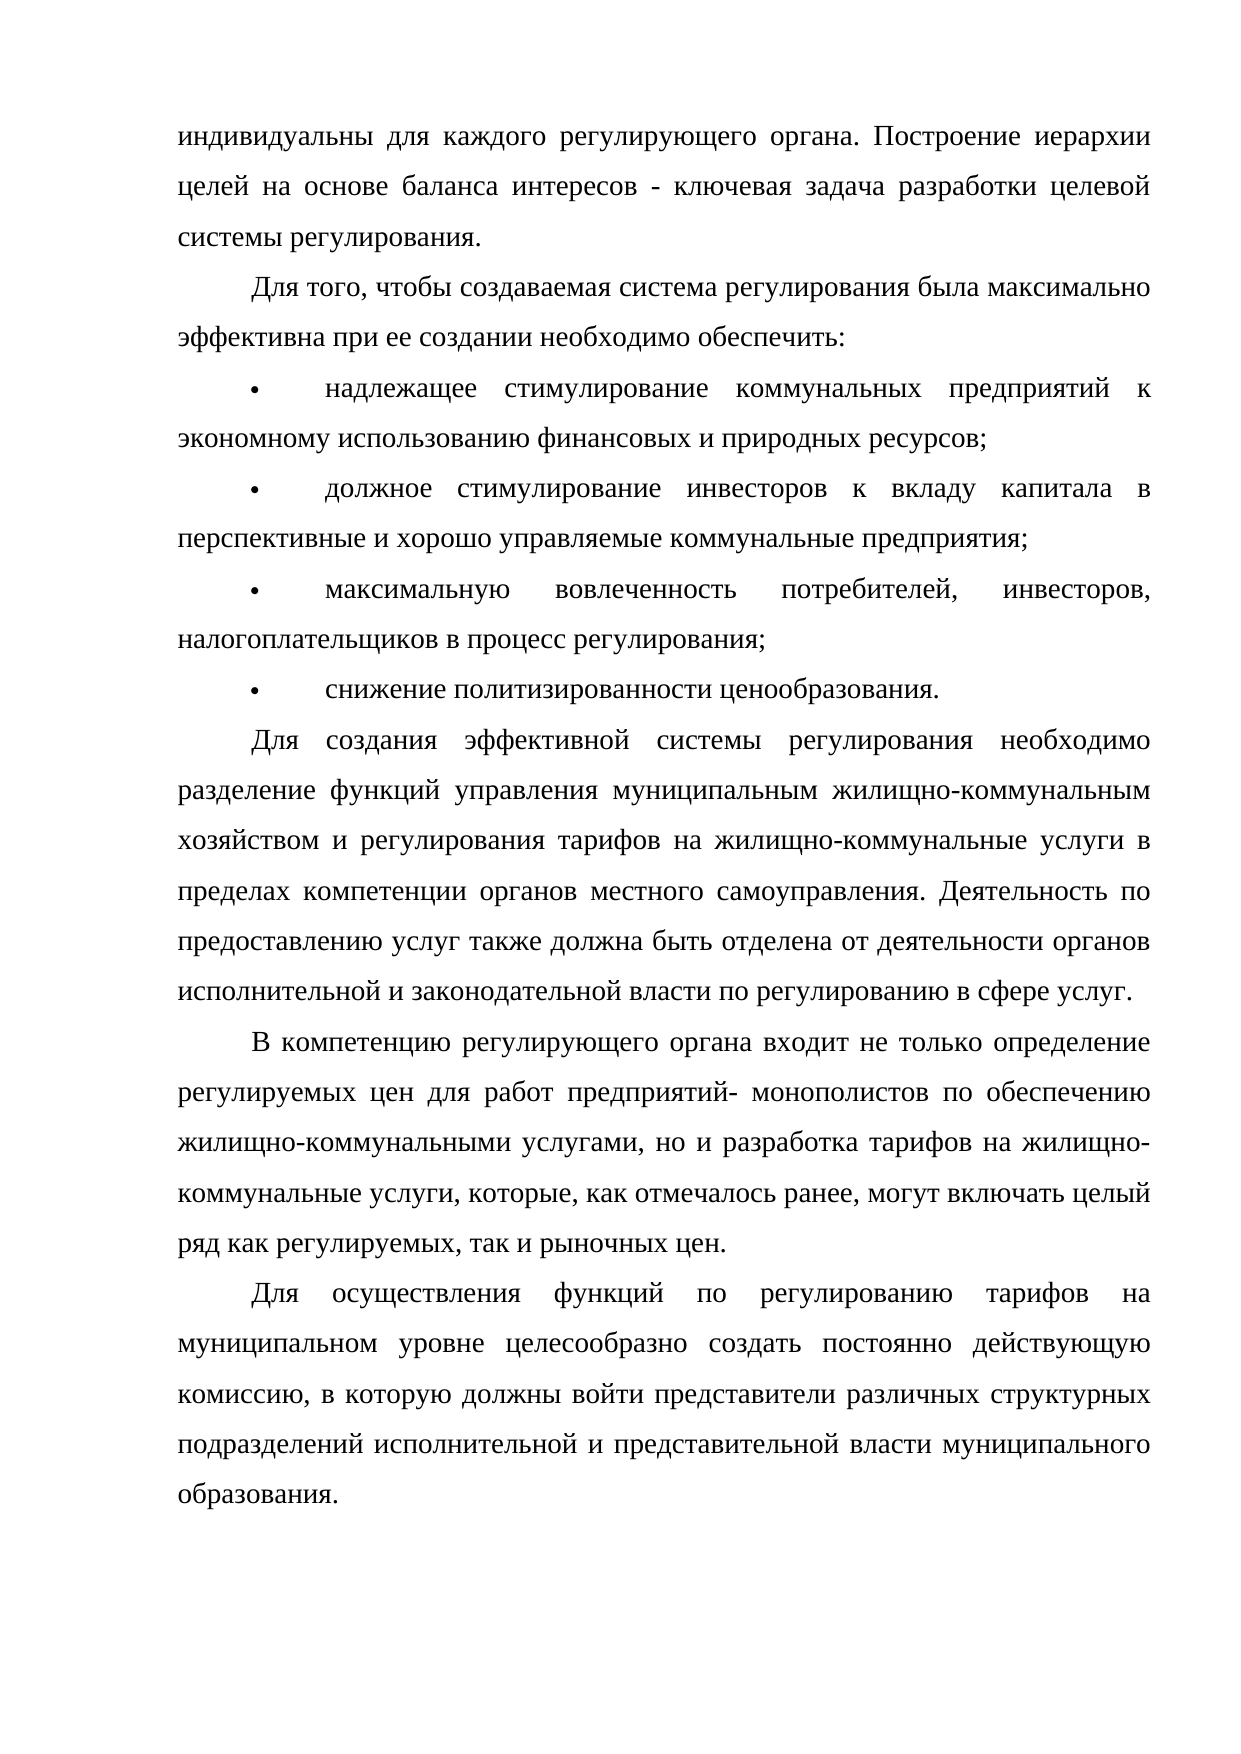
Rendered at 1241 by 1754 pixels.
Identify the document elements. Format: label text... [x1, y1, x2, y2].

list максимальную вовлеченность потребителей, инвесторов, налогоплательщиков в процесс регулирования; [177, 571, 1152, 655]
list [177, 118, 1152, 252]
list должное стимулирование инвесторов к вкладу капитала в перспективные и хорошо управляемые коммунальные предприятия; [177, 470, 1152, 554]
list надлежащее стимулирование коммунальных предприятий к экономному использованию финансовых и природных ресурсов; [177, 370, 1152, 453]
text Для осуществления функций по регулированию тарифов на муниципальном уровне целесообразно создать постоянно действующую комиссию, в которую должны войти представители различных структурных подразделений исполнительной и представительной власти муниципального образования. [177, 1275, 1152, 1510]
text В компетенцию регулирующего органа входит не только определение регулируемых цен для работ предприятий- монополистов по обеспечению жилищно-коммунальными услугами, но и разработка тарифов на жилищно-коммунальные услуги, которые, как отмечалось ранее, могут включать целый ряд как регулируемых, так и рыночных цен. [177, 1024, 1152, 1258]
list снижение политизированности ценообразования. [177, 672, 1152, 705]
text Для того, чтобы создаваемая система регулирования была максимально эффективна при ее создании необходимо обеспечить: [177, 269, 1152, 353]
text Для создания эффективной системы регулирования необходимо разделение функций управления муниципальным жилищно-коммунальным хозяйством и регулирования тарифов на жилищно-коммунальные услуги в пределах компетенции органов местного самоуправления. Деятельность по предоставлению услуг также должна быть отделена от деятельности органов исполнительной и законодательной власти по регулированию в сфере услуг. [177, 722, 1152, 1007]
